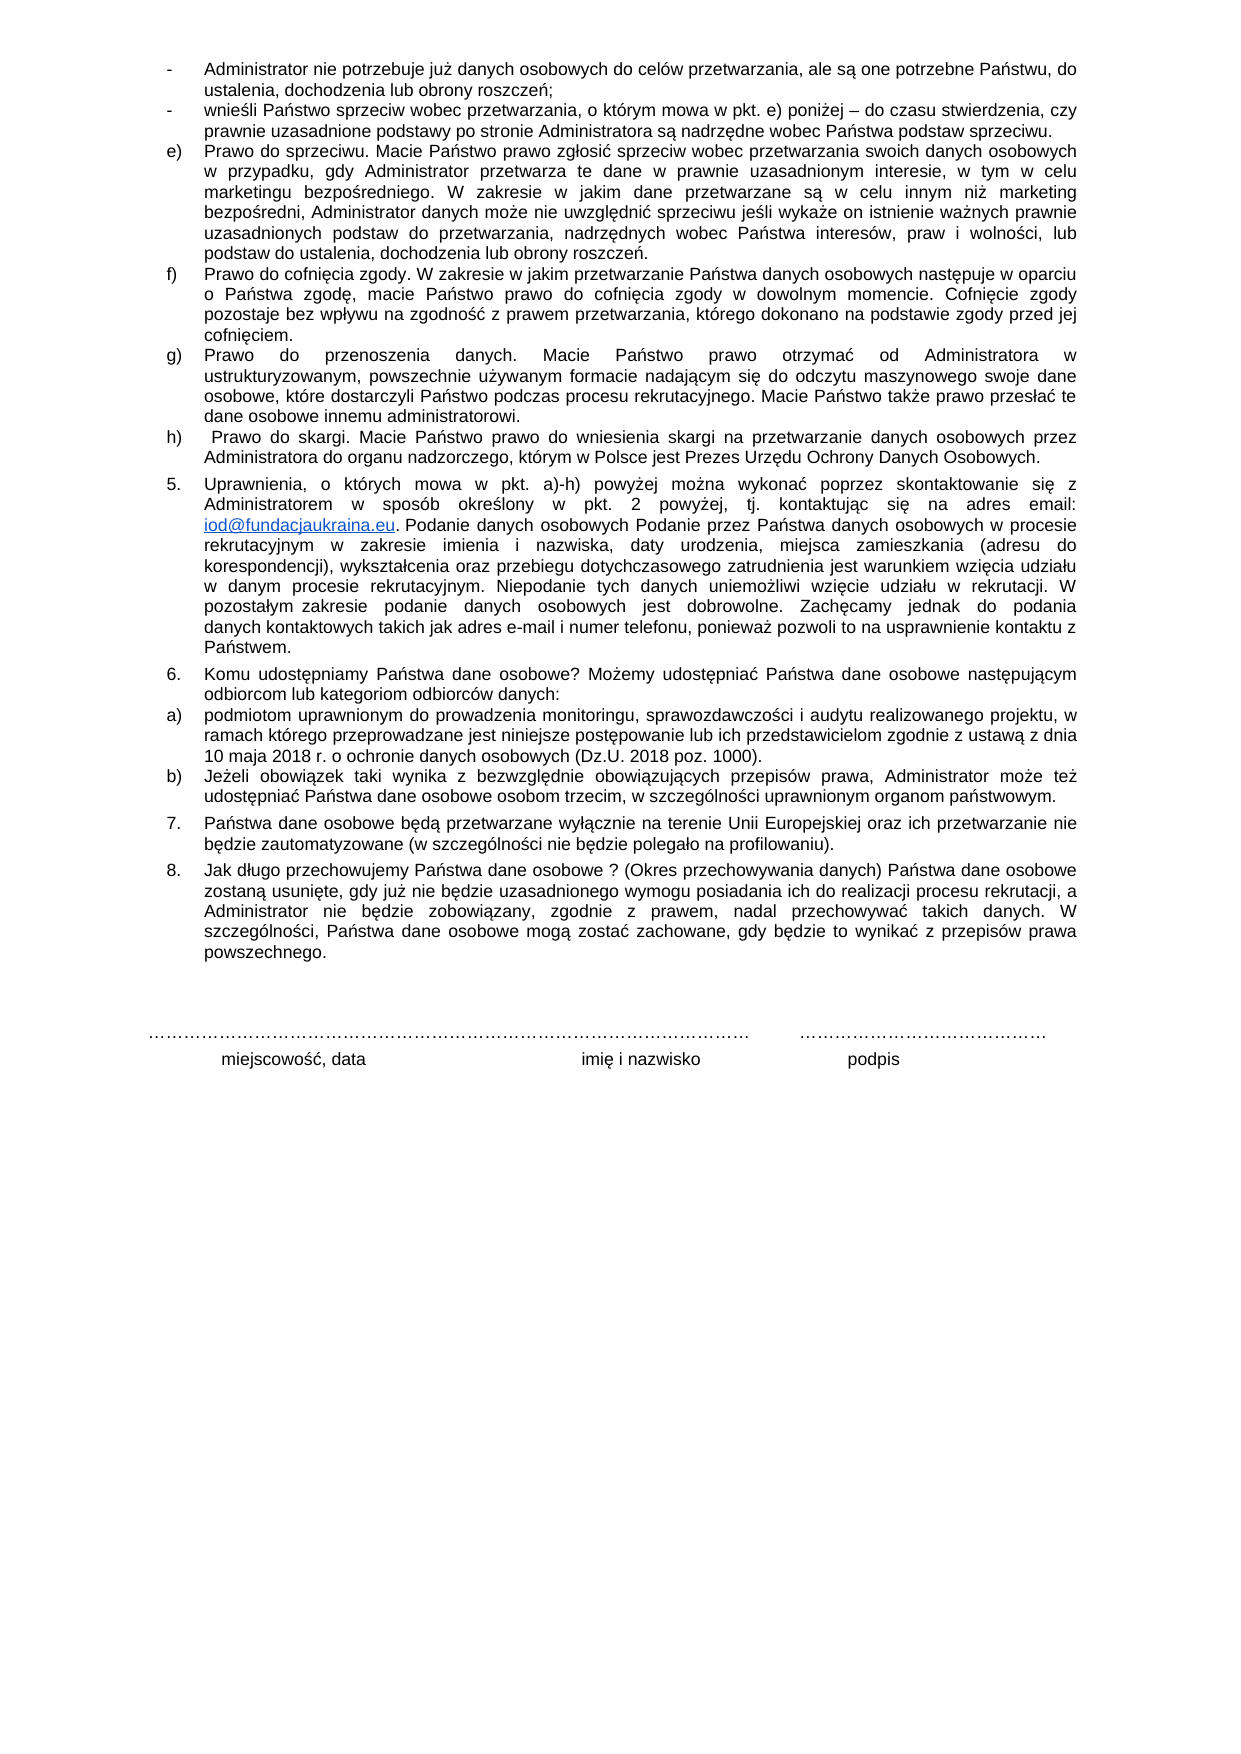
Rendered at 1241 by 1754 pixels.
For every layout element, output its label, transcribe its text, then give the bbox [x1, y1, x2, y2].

list wnieśli Państwo sprzeciw wobec przetwarzania, o którym mowa w pkt. e) poniżej – do czasu stwierdzenia, czy prawnie uzasadnione podstawy po stronie Administratora są nadrzędne wobec Państwa podstaw sprzeciwu. [166, 100, 1078, 141]
list Państwa dane osobowe będą przetwarzane wyłącznie na terenie Unii Europejskiej oraz ich przetwarzanie nie będzie zautomatyzowane (w szczególności nie będzie polegało na profilowaniu). [166, 813, 1078, 854]
list Administrator nie potrzebuje już danych osobowych do celów przetwarzania, ale są one potrzebne Państwu, do ustalenia, dochodzenia lub obrony roszczeń; [166, 59, 1078, 100]
text …………………………………………… …………………………………………… …………………………………… [148, 1022, 1078, 1042]
list Prawo do skargi. Macie Państwo prawo do wniesienia skargi na przetwarzanie danych osobowych przez Administratora do organu nadzorczego, którym w Polsce jest Prezes Urzędu Ochrony Danych Osobowych. [166, 427, 1078, 467]
text miejscowość, data imię i nazwisko podpis [148, 1048, 1078, 1069]
list Jeżeli obowiązek taki wynika z bezwzględnie obowiązujących przepisów prawa, Administrator może też udostępniać Państwa dane osobowe osobom trzecim, w szczególności uprawnionym organom państwowym. [166, 766, 1078, 807]
list Komu udostępniamy Państwa dane osobowe? Możemy udostępniać Państwa dane osobowe następującym odbiorcom lub kategoriom odbiorców danych: [166, 664, 1078, 704]
list Prawo do przenoszenia danych. Macie Państwo prawo otrzymać od Administratora w ustrukturyzowanym, powszechnie używanym formacie nadającym się do odczytu maszynowego swoje dane osobowe, które dostarczyli Państwo podczas procesu rekrutacyjnego. Macie Państwo także prawo przesłać te dane osobowe innemu administratorowi. [166, 345, 1078, 427]
list Prawo do cofnięcia zgody. W zakresie w jakim przetwarzanie Państwa danych osobowych następuje w oparciu o Państwa zgodę, macie Państwo prawo do cofnięcia zgody w dowolnym momencie. Cofnięcie zgody pozostaje bez wpływu na zgodność z prawem przetwarzania, którego dokonano na podstawie zgody przed jej cofnięciem. [166, 263, 1078, 345]
list Prawo do sprzeciwu. Macie Państwo prawo zgłosić sprzeciw wobec przetwarzania swoich danych osobowych w przypadku, gdy Administrator przetwarza te dane w prawnie uzasadnionym interesie, w tym w celu marketingu bezpośredniego. W zakresie w jakim dane przetwarzane są w celu innym niż marketing bezpośredni, Administrator danych może nie uwzględnić sprzeciwu jeśli wykaże on istnienie ważnych prawnie uzasadnionych podstaw do przetwarzania, nadrzędnych wobec Państwa interesów, praw i wolności, lub podstaw do ustalenia, dochodzenia lub obrony roszczeń. [166, 141, 1078, 263]
list podmiotom uprawnionym do prowadzenia monitoringu, sprawozdawczości i audytu realizowanego projektu, w ramach którego przeprowadzane jest niniejsze postępowanie lub ich przedstawicielom zgodnie z ustawą z dnia 10 maja 2018 r. o ochronie danych osobowych (Dz.U. 2018 poz. 1000). [166, 704, 1078, 766]
list Uprawnienia, o których mowa w pkt. a)-h) powyżej można wykonać poprzez skontaktowanie się z Administratorem w sposób określony w pkt. 2 powyżej, tj. kontaktując się na adres email: iod@fundacjaukraina.eu. Podanie danych osobowych Podanie przez Państwa danych osobowych w procesie rekrutacyjnym w zakresie imienia i nazwiska, daty urodzenia, miejsca zamieszkania (adresu do korespondencji), wykształcenia oraz przebiegu dotychczasowego zatrudnienia jest warunkiem wzięcia udziału w danym procesie rekrutacyjnym. Niepodanie tych danych uniemożliwi wzięcie udziału w rekrutacji. W pozostałym zakresie podanie danych osobowych jest dobrowolne. Zachęcamy jednak do podania danych kontaktowych takich jak adres e-mail i numer telefonu, ponieważ pozwoli to na usprawnienie kontaktu z Państwem. [166, 474, 1078, 657]
list Jak długo przechowujemy Państwa dane osobowe ? (Okres przechowywania danych) Państwa dane osobowe zostaną usunięte, gdy już nie będzie uzasadnionego wymogu posiadania ich do realizacji procesu rekrutacji, a Administrator nie będzie zobowiązany, zgodnie z prawem, nadal przechowywać takich danych. W szczególności, Państwa dane osobowe mogą zostać zachowane, gdy będzie to wynikać z przepisów prawa powszechnego. [166, 860, 1078, 962]
